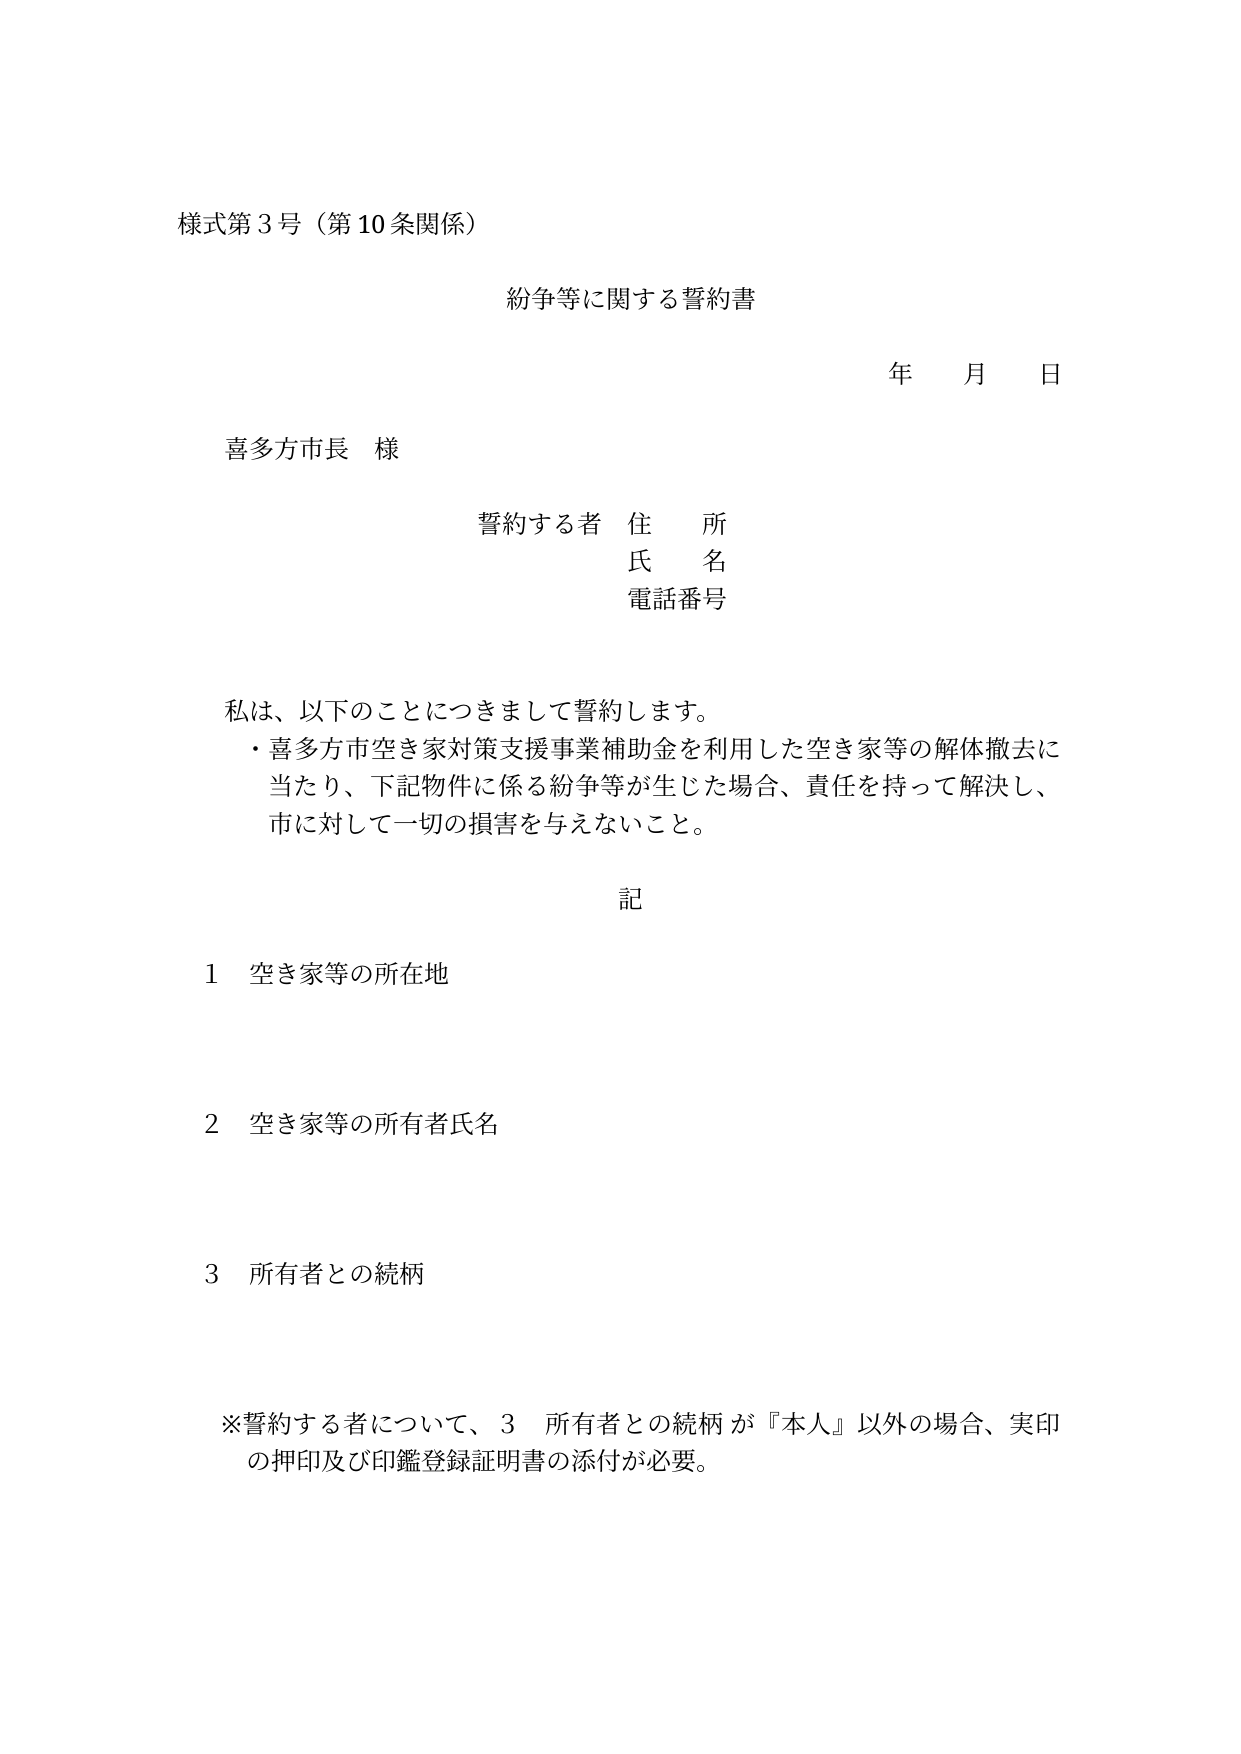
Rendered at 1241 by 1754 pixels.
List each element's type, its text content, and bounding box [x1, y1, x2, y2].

text 誓約する者 住 所 [177, 504, 1063, 541]
text 氏 名 [177, 541, 1063, 579]
text 電話番号 [177, 579, 1063, 616]
text 記 [199, 879, 1063, 916]
text 年 月 日 [199, 354, 1063, 391]
text ・喜多方市空き家対策支援事業補助金を利用した空き家等の解体撤去に当たり、下記物件に係る紛争等が生じた場合、責任を持って解決し、市に対して一切の損害を与えないこと。 [243, 729, 1063, 841]
text 喜多方市長 様 [199, 429, 1063, 466]
text ２ 空き家等の所有者氏名 [199, 1104, 1063, 1141]
text 私は、以下のことにつきまして誓約します。 [199, 691, 1063, 729]
text 様式第３号（第10条関係） [177, 204, 1063, 241]
text １ 空き家等の所在地 [199, 954, 1063, 991]
text ※誓約する者について、３ 所有者との続柄 が『本人』以外の場合、実印の押印及び印鑑登録証明書の添付が必要。 [221, 1404, 1063, 1479]
text 紛争等に関する誓約書 [199, 279, 1063, 316]
text ３ 所有者との続柄 [199, 1254, 1063, 1291]
